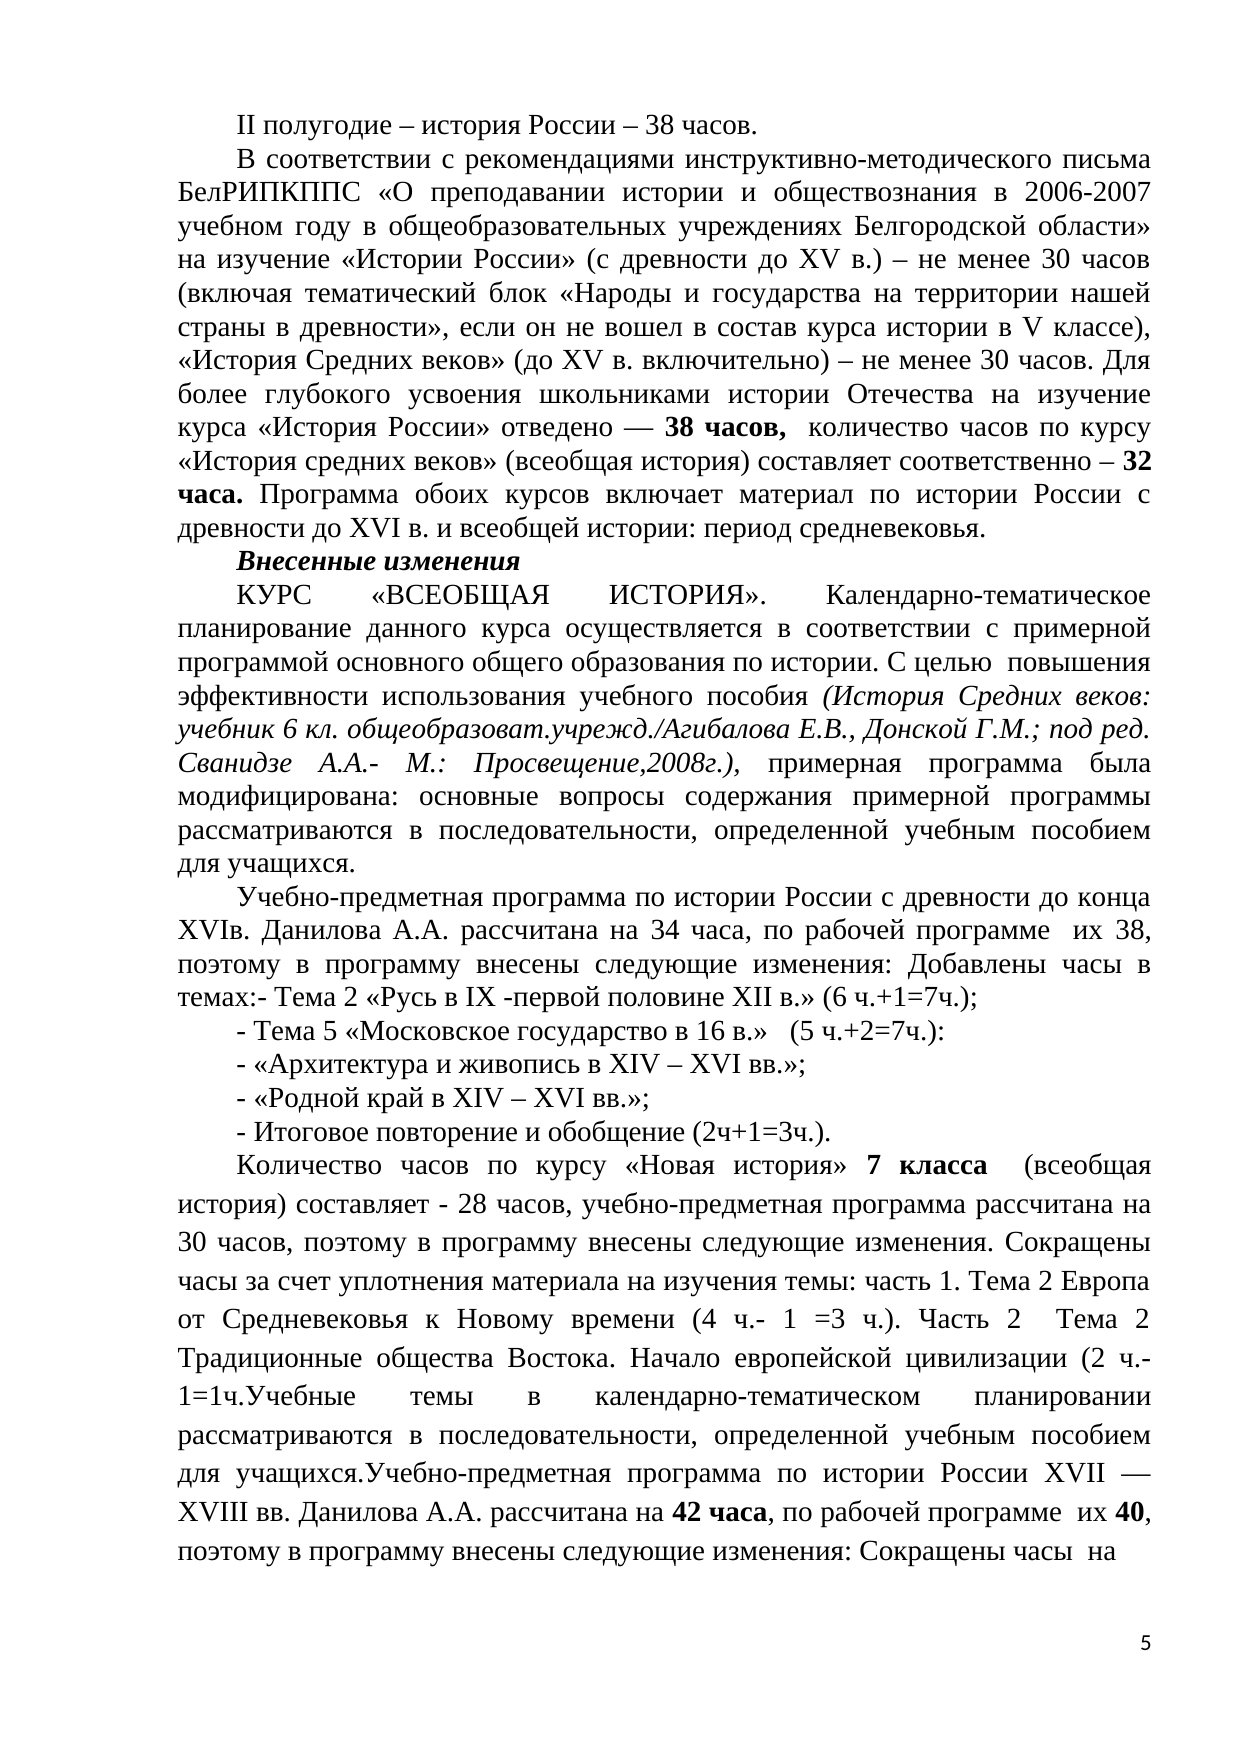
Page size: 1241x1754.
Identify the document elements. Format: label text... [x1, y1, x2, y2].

text Внесенные изменения [177, 543, 1152, 577]
text - «Родной край в XIV – XVI вв.»; [177, 1080, 1152, 1114]
text - «Архитектура и живопись в XIV – XVI вв.»; [177, 1047, 1152, 1080]
text II полугодие – история России – 38 часов. [177, 107, 1152, 141]
text КУРС «ВСЕОБЩАЯ ИСТОРИЯ». Календарно-тематическое планирование данного курса осуществляется в соответствии с примерной программой основного общего образования по истории. С целью повышения эффективности использования учебного пособия (История Средних веков: учебник 6 кл. общеобразоват.учрежд./Агибалова Е.В., Донской Г.М.; под ред. Сванидзе А.А.- М.: Просвещение,2008г.), примерная программа была модифицирована: основные вопросы содержания примерной программы рассматриваются в последовательности, определенной учебным пособием для учащихся. [177, 577, 1152, 879]
text Учебно-предметная программа по истории России с древности до конца XVIв. Данилова А.А. рассчитана на 34 часа, по рабочей программе их 38, поэтому в программу внесены следующие изменения: Добавлены часы в темах:- Тема 2 «Русь в IX -первой половине XII в.» (6 ч.+1=7ч.); [177, 879, 1152, 1013]
text - Итоговое повторение и обобщение (2ч+1=3ч.). [177, 1114, 1152, 1147]
text - Тема 5 «Московское государство в 16 в.» (5 ч.+2=7ч.): [177, 1013, 1152, 1047]
text В соответствии с рекомендациями инструктивно-методического письма БелРИПКППС «О преподавании истории и обществознания в 2006-2007 учебном году в общеобразовательных учреждениях Белгородской области» на изучение «Истории России» (с древности до XV в.) – не менее 30 часов (включая тематический блок «Народы и государства на территории нашей страны в древности», если он не вошел в состав курса истории в V классе), «История Средних веков» (до XV в. включительно) – не менее 30 часов. Для более глубокого усвоения школьниками истории Отечества на изучение курса «История России» отведено — 38 часов, количество часов по курсу «История средних веков» (всеобщая история) составляет соответственно – 32 часа. Программа обоих курсов включает материал по истории России с древности до XVI в. и всеобщей истории: период средневековья. [177, 141, 1152, 543]
text Количество часов по курсу «Новая история» 7 класса (всеобщая история) составляет - 28 часов, учебно-предметная программа рассчитана на 30 часов, поэтому в программу внесены следующие изменения. Сокращены часы за счет уплотнения материала на изучения темы: часть 1. Тема 2 Европа от Средневековья к Новому времени (4 ч.- 1 =3 ч.). Часть 2 Тема 2 Традиционные общества Востока. Начало европейской цивилизации (2 ч.- 1=1ч.Учебные темы в календарно-тематическом планировании рассматриваются в последовательности, определенной учебным пособием для учащихся.Учебно-предметная программа по истории России XVII — XVIII вв. Данилова А.А. рассчитана на 42 часа, по рабочей программе их 40, поэтому в программу внесены следующие изменения: Сокращены часы на [177, 1147, 1152, 1566]
